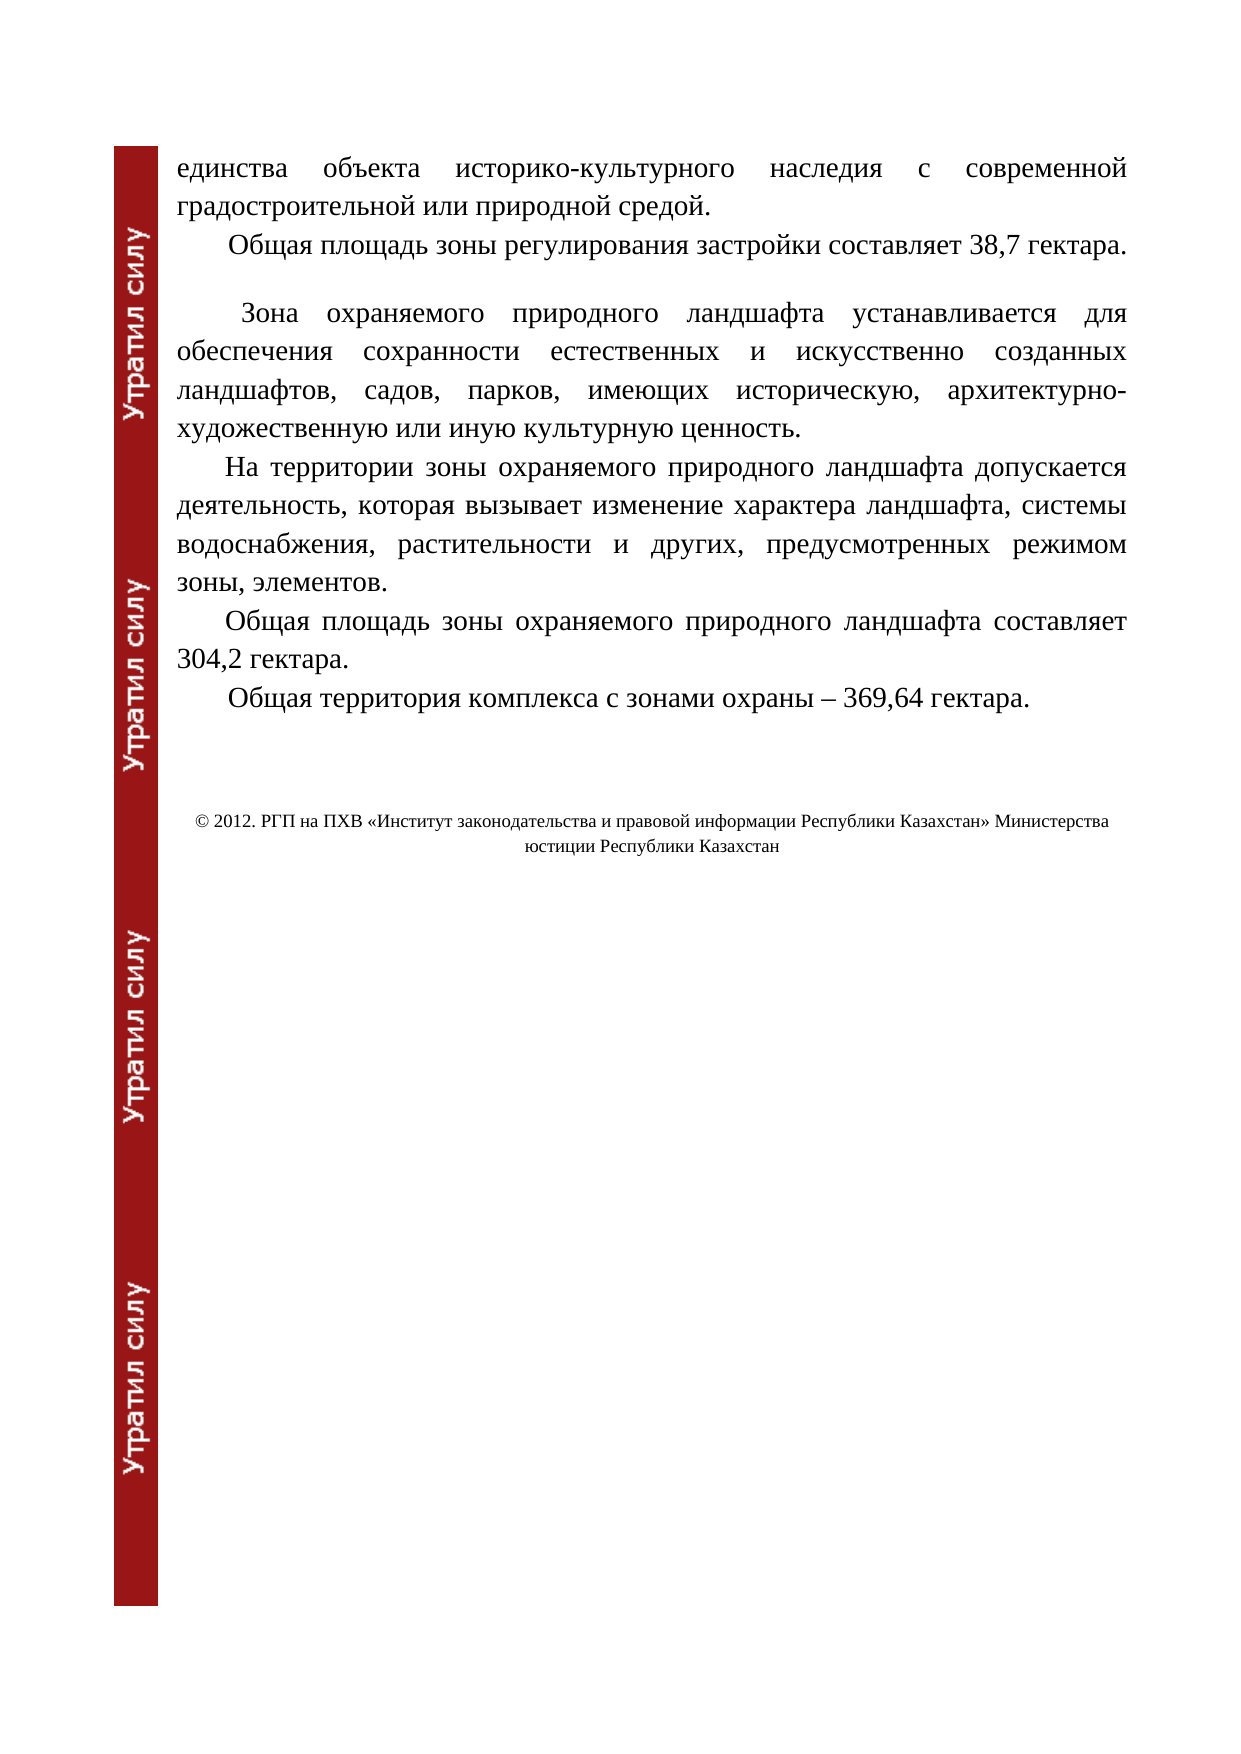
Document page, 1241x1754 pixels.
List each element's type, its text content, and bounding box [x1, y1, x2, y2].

text Общая площадь зоны регулирования застройки составляет 38,7 гектара. [112, 227, 1128, 291]
picture [114, 146, 158, 150]
text Общая территория комплекса с зонами охраны – 369,64 гектара. [112, 680, 1128, 714]
picture [114, 598, 158, 603]
picture [114, 857, 158, 1606]
text © 2012. РГП на ПХВ «Институт законодательства и правовой информации Республики Казахстан» Министерства юстиции Республики Казахстан [112, 810, 1128, 857]
picture [114, 444, 158, 449]
text На территории зоны охраняемого природного ландшафта допускается деятельность, которая вызывает изменение характера ландшафта, системы водоснабжения, растительности и других, предусмотренных режимом зоны, элементов. [112, 449, 1128, 598]
picture [114, 675, 158, 680]
text Общая площадь зоны охраняемого природного ландшафта составляет 304,2 гектара. [112, 603, 1128, 675]
text Зона охраняемого природного ландшафта устанавливается для обеспечения сохранности естественных и искусственно созданных ландшафтов, садов, парков, имеющих историческую, архитектурно-художественную или иную культурную ценность. [112, 295, 1128, 444]
picture [114, 714, 158, 810]
picture [114, 291, 158, 295]
picture [114, 222, 158, 227]
